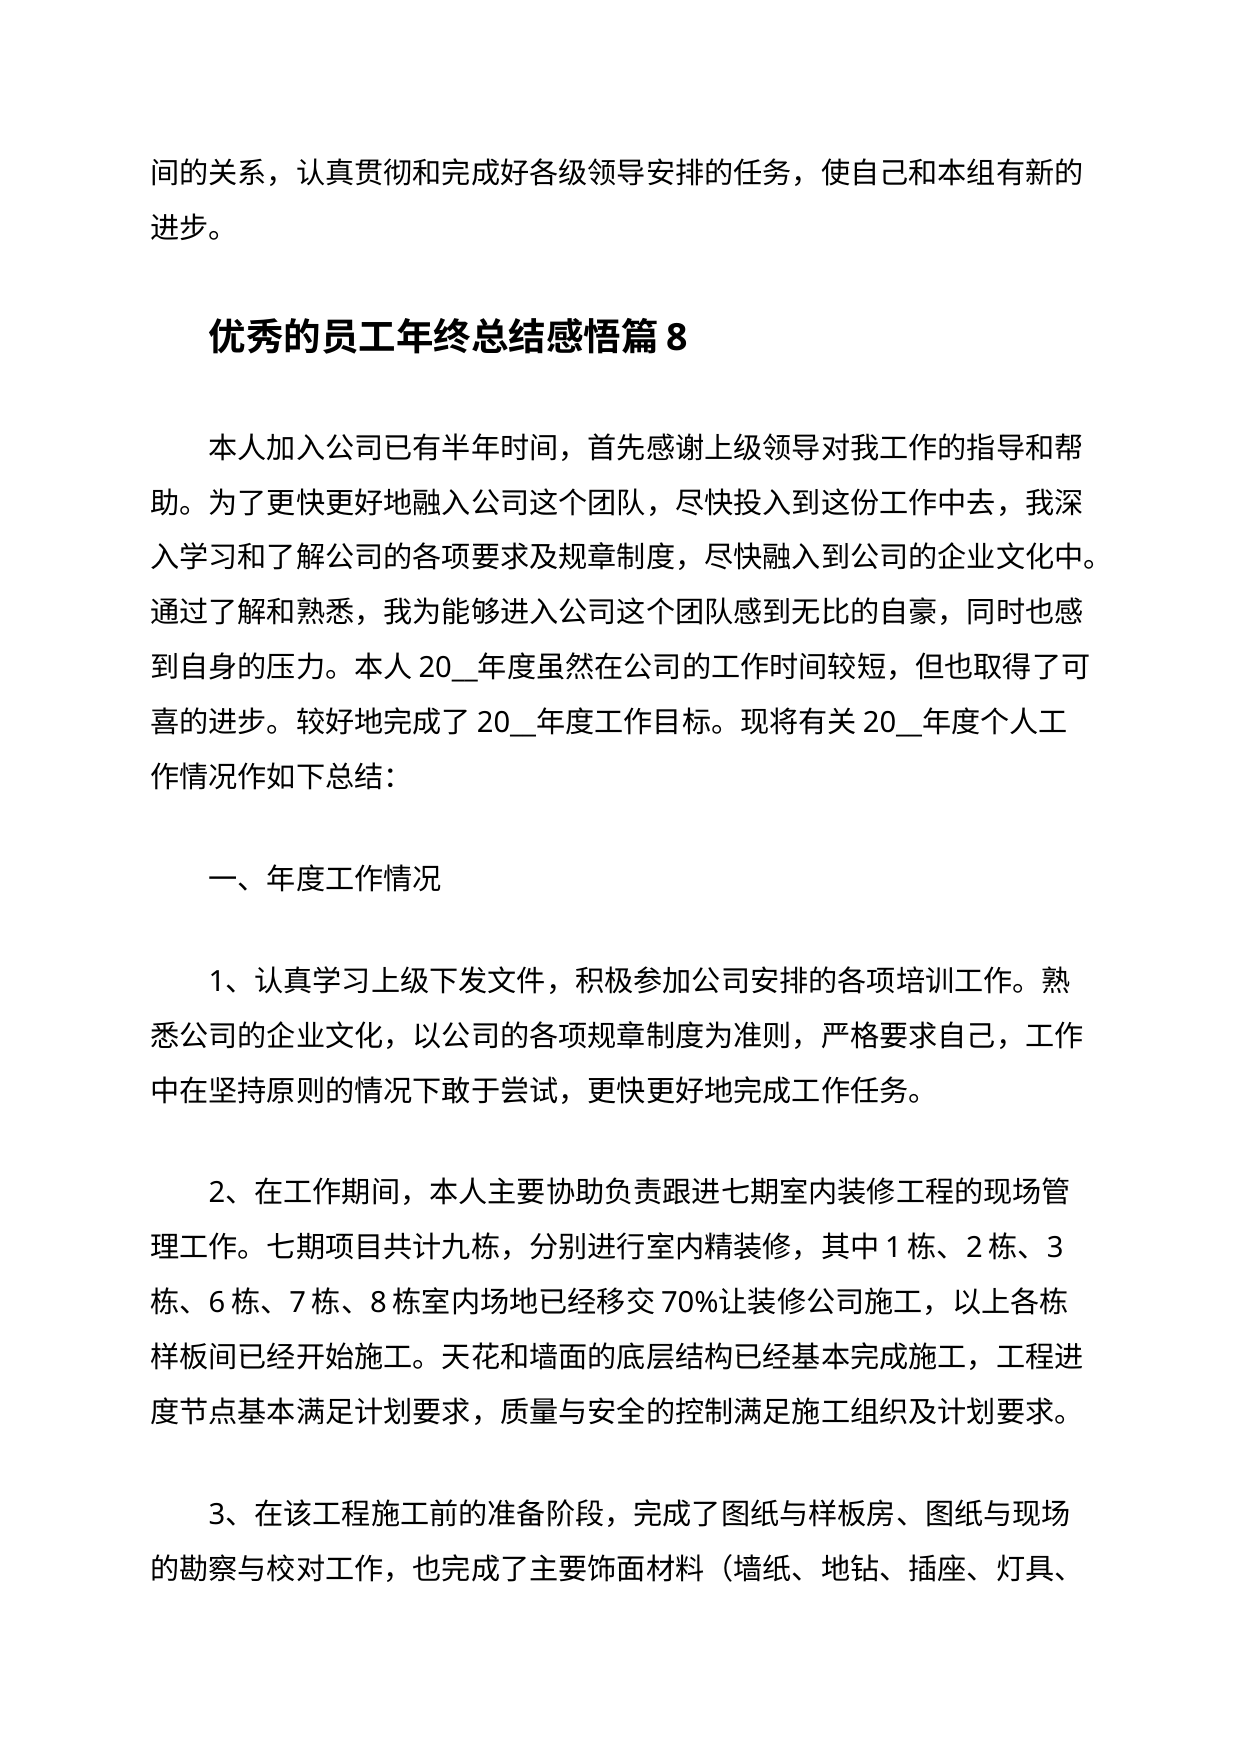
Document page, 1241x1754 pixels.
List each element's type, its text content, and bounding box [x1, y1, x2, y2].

text 一、年度工作情况 [150, 856, 1090, 898]
text 本人加入公司已有半年时间，首先感谢上级领导对我工作的指导和帮助。为了更快更好地融入公司这个团队，尽快投入到这份工作中去，我深入学习和了解公司的各项要求及规章制度，尽快融入到公司的企业文化中。通过了解和熟悉，我为能够进入公司这个团队感到无比的自豪，同时也感到自身的压力。本人20__年度虽然在公司的工作时间较短，但也取得了可喜的进步。较好地完成了20__年度工作目标。现将有关20__年度个人工作情况作如下总结： [150, 424, 1090, 796]
text 优秀的员工年终总结感悟篇8 [150, 307, 1090, 361]
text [150, 1491, 1090, 1588]
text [150, 150, 1090, 247]
text 1、认真学习上级下发文件，积极参加公司安排的各项培训工作。熟悉公司的企业文化，以公司的各项规章制度为准则，严格要求自己，工作中在坚持原则的情况下敢于尝试，更快更好地完成工作任务。 [150, 957, 1090, 1109]
text 2、在工作期间，本人主要协助负责跟进七期室内装修工程的现场管理工作。七期项目共计九栋，分别进行室内精装修，其中1栋、2栋、3栋、6栋、7栋、8栋室内场地已经移交70%让装修公司施工，以上各栋样板间已经开始施工。天花和墙面的底层结构已经基本完成施工，工程进度节点基本满足计划要求，质量与安全的控制满足施工组织及计划要求。 [150, 1169, 1090, 1431]
